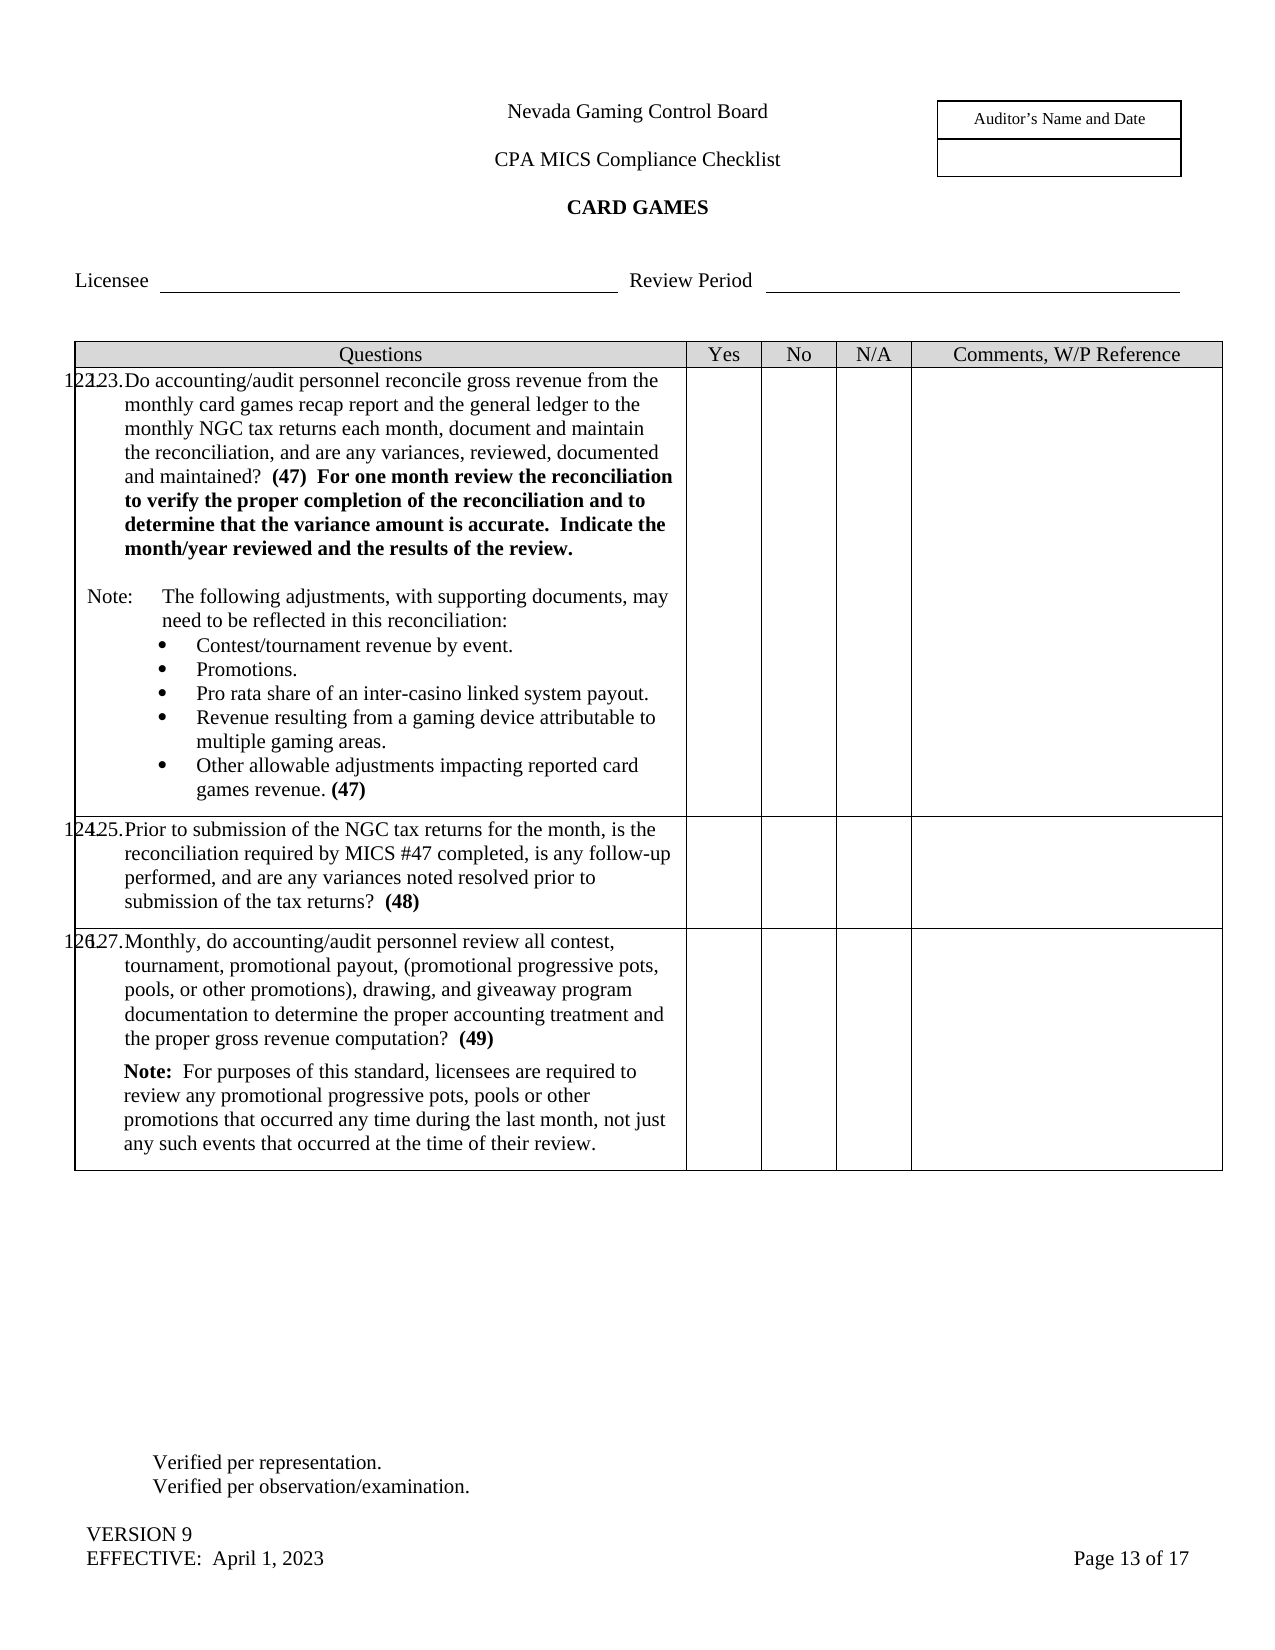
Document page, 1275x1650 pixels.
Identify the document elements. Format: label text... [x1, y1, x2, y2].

table_cell [687, 817, 761, 928]
table_cell Prior to submission of the NGC tax returns for the month, is the reconciliation required by MICS #47 completed, is any follow-up performed, and are any variances noted resolved prior to submission of the tax returns? (48) [76, 817, 686, 928]
table_cell [837, 817, 911, 928]
table_cell [762, 817, 836, 928]
table_cell [912, 817, 1222, 928]
table_cell [912, 368, 1222, 816]
table_cell [687, 929, 761, 1170]
table_cell [762, 368, 836, 816]
table_cell [762, 929, 836, 1170]
table_cell Monthly, do accounting/audit personnel review all contest, tournament, promotional payout, (promotional progressive pots, pools, or other promotions), drawing, and giveaway program documentation to determine the proper accounting treatment and the proper gross revenue computation? (49) Note: For purposes of this standard, licensees are required to review any promotional progressive pots, pools or other promotions that occurred any time during the last month, not just any such events that occurred at the time of their review. [76, 929, 686, 1170]
table_cell [687, 368, 761, 816]
table_cell [912, 929, 1222, 1170]
table_cell [837, 368, 911, 816]
table_header Questions [76, 342, 686, 367]
table_cell Do accounting/audit personnel reconcile gross revenue from the monthly card games recap report and the general ledger to the monthly NGC tax returns each month, document and maintain the reconciliation, and are any variances, reviewed, documented and maintained? (47) For one month review the reconciliation to verify the proper completion of the reconciliation and to determine that the variance amount is accurate. Indicate the month/year reviewed and the results of the review. Note: The following adjustments, with supporting documents, may need to be reflected in this reconciliation: Contest/tournament revenue by event. Promotions. Pro rata share of an inter-casino linked system payout. Revenue resulting from a gaming device attributable to multiple gaming areas. Other allowable adjustments impacting reported card games revenue. (47) [76, 368, 686, 816]
table_header Comments, W/P Reference [912, 342, 1222, 367]
table_cell [837, 929, 911, 1170]
table_header No [762, 342, 836, 367]
table_header Yes [687, 342, 761, 367]
table_header N/A [837, 342, 911, 367]
